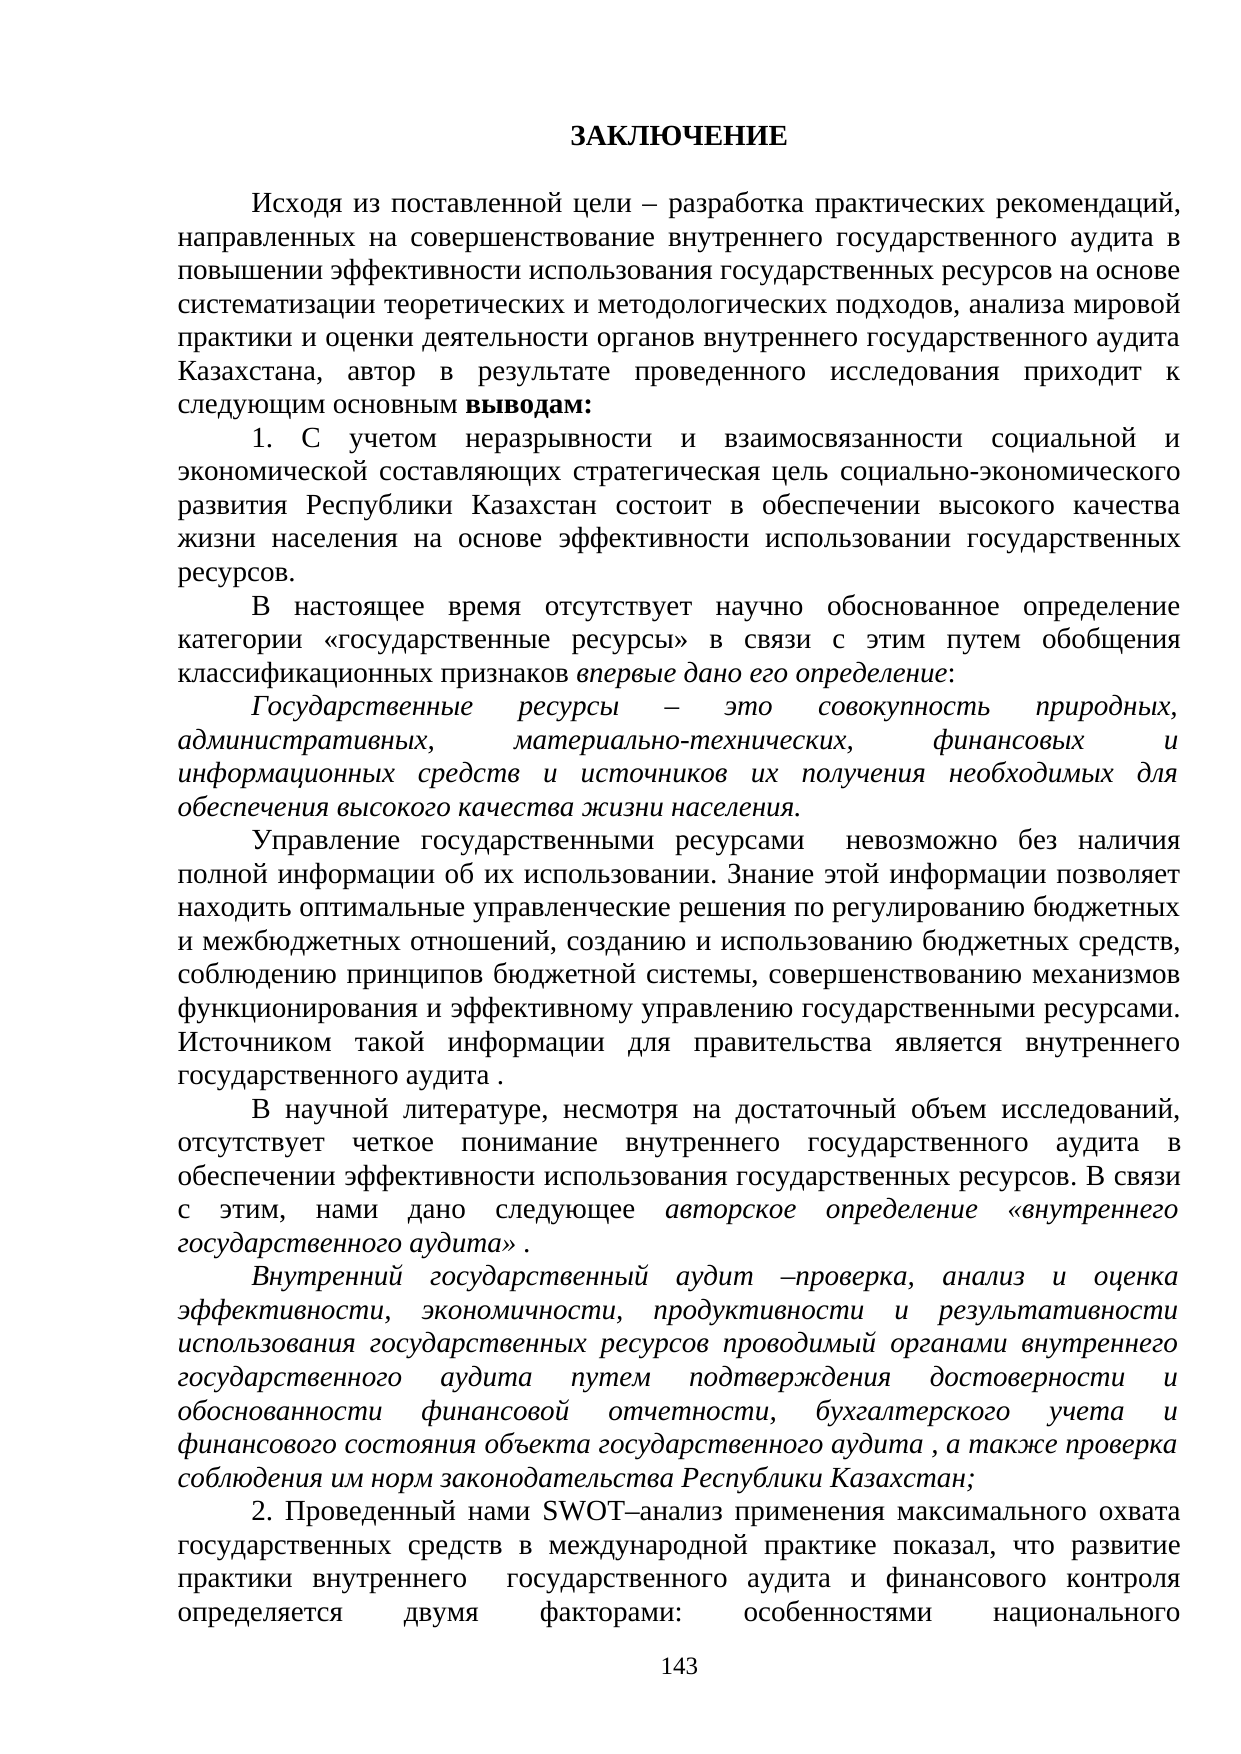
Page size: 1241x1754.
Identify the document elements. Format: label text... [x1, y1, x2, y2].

text ЗАКЛЮЧЕНИЕ [177, 118, 1181, 152]
text Государственные ресурсы – это совокупность природных, административных, материально-технических, финансовых и информационных средств и источников их получения необходимых для обеспечения высокого качества жизни населения. [177, 688, 1181, 822]
text В научной литературе, несмотря на достаточный объем исследований, отсутствует четкое понимание внутреннего государственного аудита в обеспечении эффективности использования государственных ресурсов. В связи с этим, нами дано следующее авторское определение «внутреннего государственного аудита» . [177, 1091, 1181, 1258]
text Исходя из поставленной цели – разработка практических рекомендаций, направленных на совершенствование внутреннего государственного аудита в повышении эффективности использования государственных ресурсов на основе систематизации теоретических и методологических подходов, анализа мировой практики и оценки деятельности органов внутреннего государственного аудита Казахстана, автор в результате проведенного исследования приходит к следующим основным выводам: [177, 185, 1181, 420]
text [177, 1493, 1181, 1627]
text 1. С учетом неразрывности и взаимосвязанности социальной и экономической составляющих стратегическая цель социально-экономического развития Республики Казахстан состоит в обеспечении высокого качества жизни населения на основе эффективности использовании государственных ресурсов. [177, 420, 1181, 588]
text В настоящее время отсутствует научно обоснованное определение категории «государственные ресурсы» в связи с этим путем обобщения классификационных признаков впервые дано его определение: [177, 588, 1181, 688]
text Внутренний государственный аудит –проверка, анализ и оценка эффективности, экономичности, продуктивности и результативности использования государственных ресурсов проводимый органами внутреннего государственного аудита путем подтверждения достоверности и обоснованности финансовой отчетности, бухгалтерского учета и финансового состояния объекта государственного аудита , а также проверка соблюдения им норм законодательства Республики Казахстан; [177, 1258, 1181, 1493]
text Управление государственными ресурсами невозможно без наличия полной информации об их использовании. Знание этой информации позволяет находить оптимальные управленческие решения по регулированию бюджетных и межбюджетных отношений, созданию и использованию бюджетных средств, соблюдению принципов бюджетной системы, совершенствованию механизмов функционирования и эффективному управлению государственными ресурсами. Источником такой информации для правительства является внутреннего государственного аудита . [177, 822, 1181, 1091]
